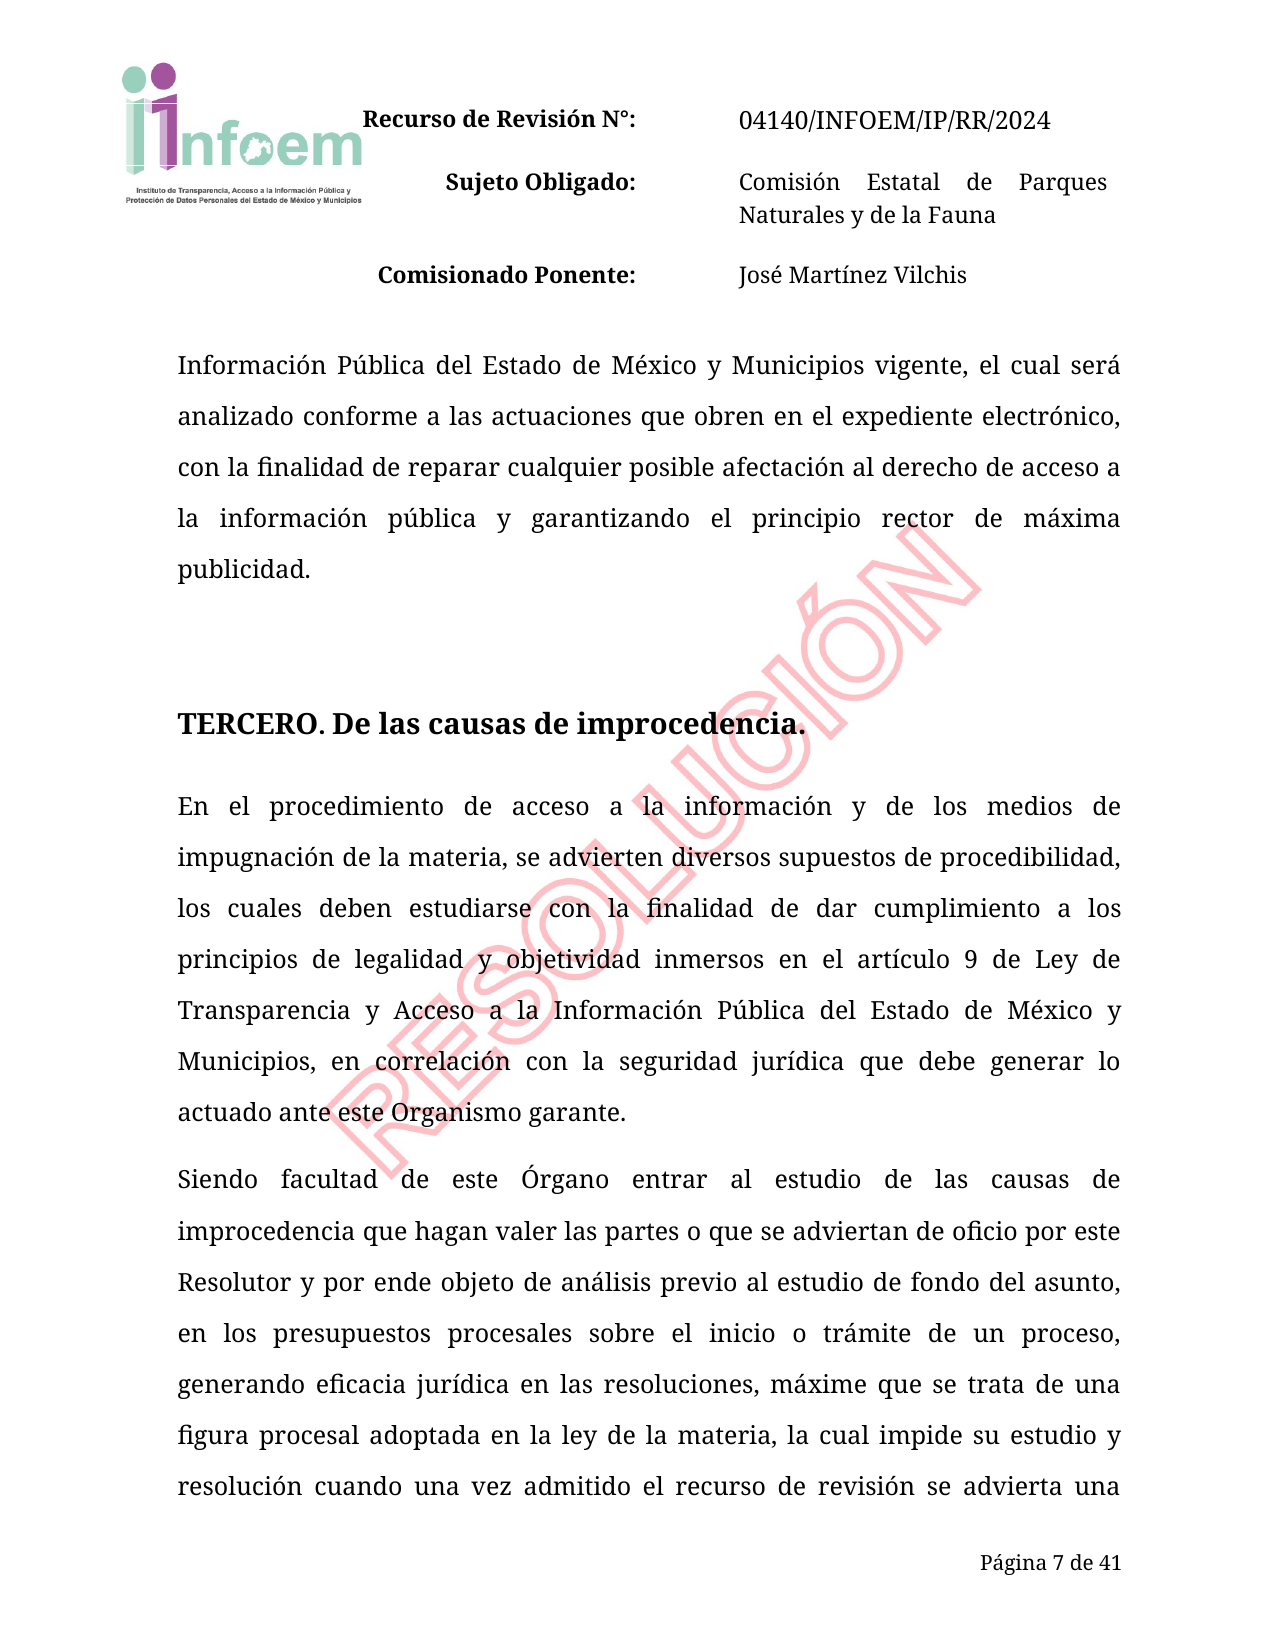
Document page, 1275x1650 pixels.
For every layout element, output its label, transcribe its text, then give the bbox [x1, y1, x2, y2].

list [177, 1162, 1122, 1502]
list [177, 347, 1122, 586]
list En el procedimiento de acceso a la información y de los medios de impugnación de la materia, se advierten diversos supuestos de procedibilidad, los cuales deben estudiarse con la finalidad de dar cumplimiento a los principios de legalidad y objetividad inmersos en el artículo 9 de Ley de Transparencia y Acceso a la Información Pública del Estado de México y Municipios, en correlación con la seguridad jurídica que debe generar lo actuado ante este Organismo garante. [177, 788, 1122, 1128]
picture [3, 2, 1268, 1650]
list TERCERO. De las causas de improcedencia. [177, 704, 1122, 743]
